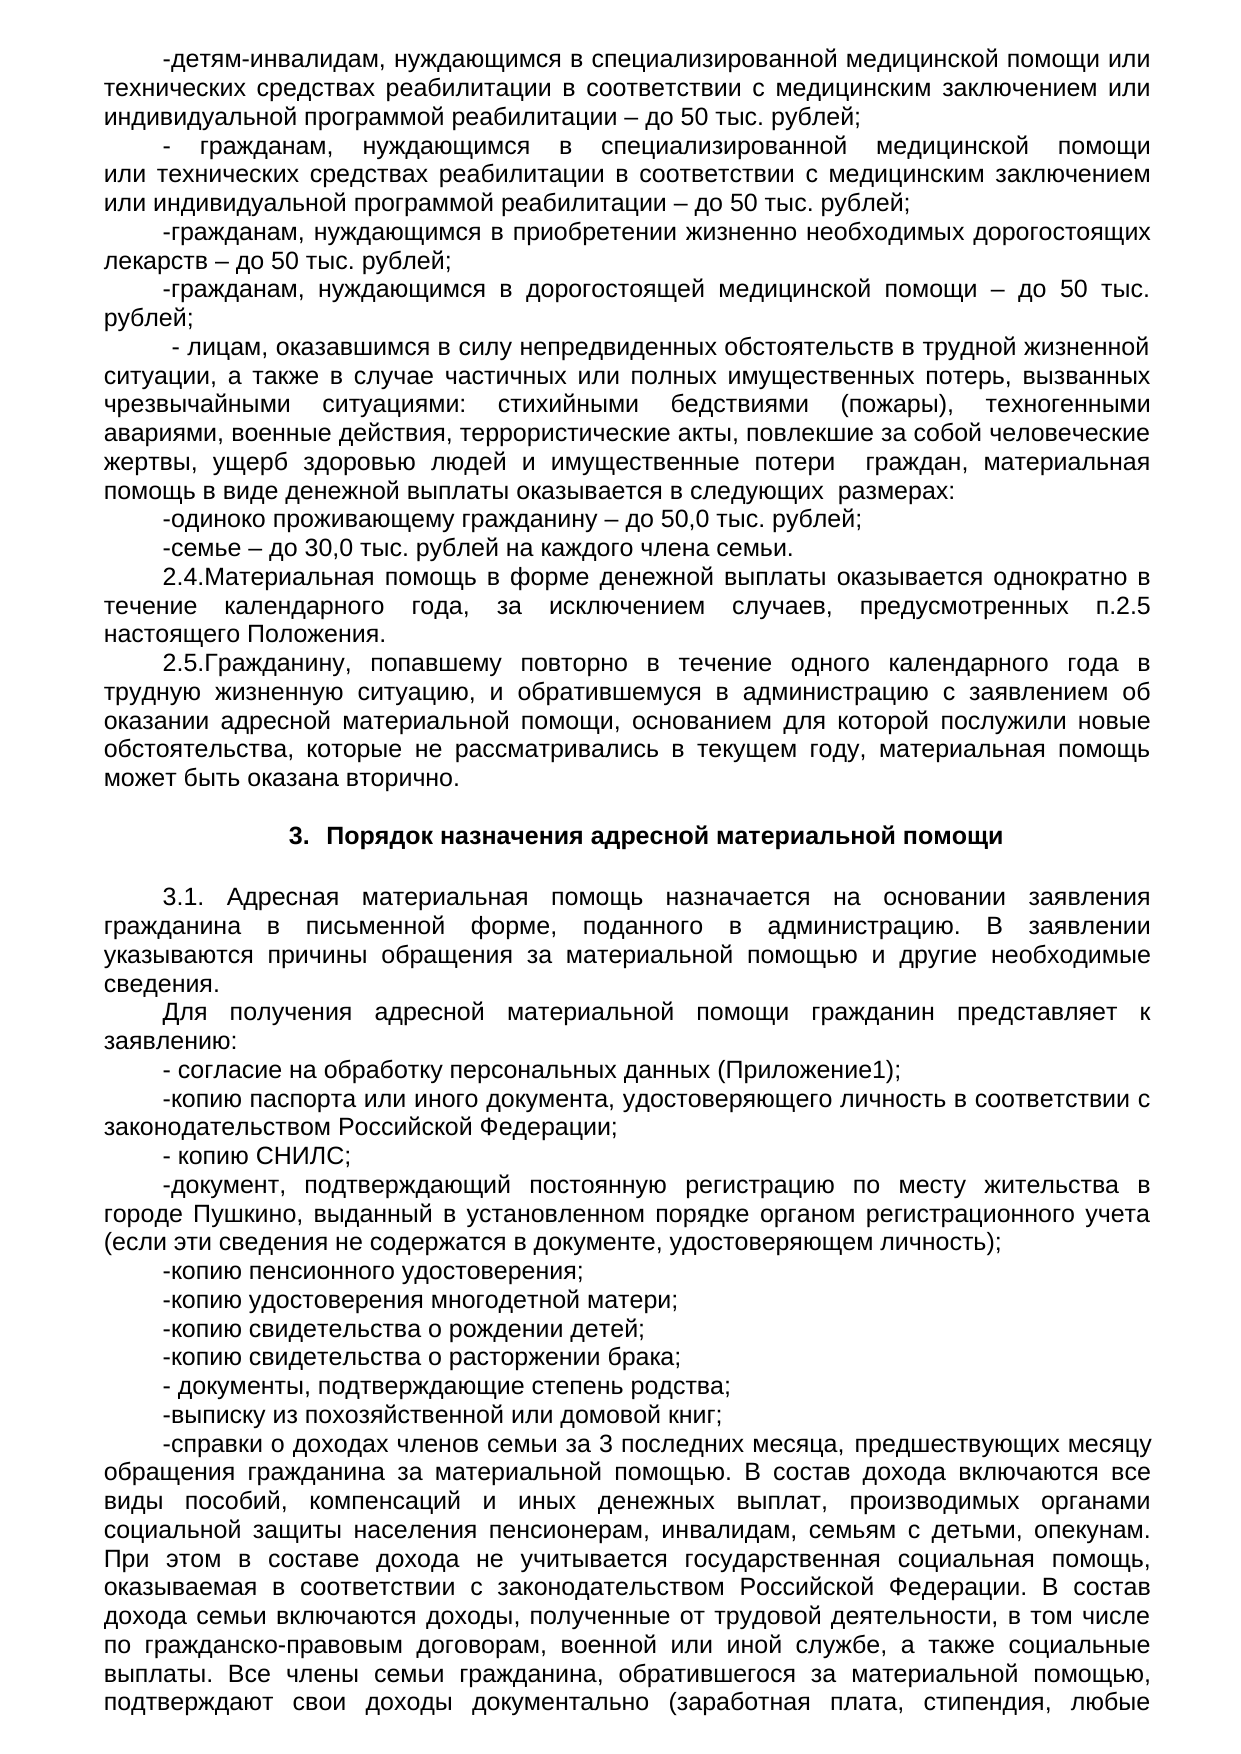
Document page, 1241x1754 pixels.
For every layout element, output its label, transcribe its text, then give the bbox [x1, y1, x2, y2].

text -копию пенсионного удостоверения; [103, 1256, 1152, 1285]
text -копию свидетельства о рождении детей; [103, 1314, 1152, 1342]
text Для получения адресной материальной помощи гражданин представляет к заявлению: [103, 997, 1152, 1055]
text - лицам, оказавшимся в силу непредвиденных обстоятельств в трудной жизненной ситуации, а также в случае частичных или полных имущественных потерь, вызванных чрезвычайными ситуациями: стихийными бедствиями (пожары), техногенными авариями, военные действия, террористические акты, повлекшие за собой человеческие жертвы, ущерб здоровью людей и имущественные потери граждан, материальная помощь в виде денежной выплаты оказывается в следующих размерах: [103, 332, 1152, 504]
text - копию СНИЛС; [103, 1141, 1152, 1170]
text 2.5.Гражданину, попавшему повторно в течение одного календарного года в трудную жизненную ситуацию, и обратившемуся в администрацию с заявлением об оказании адресной материальной помощи, основанием для которой послужили новые обстоятельства, которые не рассматривались в текущем году, материальная помощь может быть оказана вторично. [103, 648, 1152, 792]
text -гражданам, нуждающимся в дорогостоящей медицинской помощи – до 50 тыс. рублей; [103, 274, 1152, 332]
text -копию паспорта или иного документа, удостоверяющего личность в соответствии с законодательством Российской Федерации; [103, 1084, 1152, 1141]
text 3.1. Адресная материальная помощь назначается на основании заявления гражданина в письменной форме, поданного в администрацию. В заявлении указываются причины обращения за материальной помощью и другие необходимые сведения. [103, 882, 1152, 997]
text -гражданам, нуждающимся в приобретении жизненно необходимых дорогостоящих лекарств – до 50 тыс. рублей; [103, 217, 1152, 274]
text -выписку из похозяйственной или домовой книг; [103, 1400, 1152, 1429]
subtitle Порядок назначения адресной материальной помощи [141, 821, 1152, 849]
text 2.4.Материальная помощь в форме денежной выплаты оказывается однократно в течение календарного года, за исключением случаев, предусмотренных п.2.5 настоящего Положения. [103, 562, 1152, 648]
text - документы, подтверждающие степень родства; [103, 1371, 1152, 1400]
text -документ, подтверждающий постоянную регистрацию по месту жительства в городе Пушкино, выданный в установленном порядке органом регистрационного учета (если эти сведения не содержатся в документе, удостоверяющем личность); [103, 1170, 1152, 1256]
text -одиноко проживающему гражданину – до 50,0 тыс. рублей; [103, 504, 1152, 533]
text -семье – до 30,0 тыс. рублей на каждого члена семьи. [103, 533, 1152, 562]
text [103, 1429, 1152, 1716]
text -копию свидетельства о расторжении брака; [103, 1342, 1152, 1371]
text - гражданам, нуждающимся в специализированной медицинской помощи или технических средствах реабилитации в соответствии с медицинским заключением или индивидуальной программой реабилитации – до 50 тыс. рублей; [103, 131, 1152, 217]
text - согласие на обработку персональных данных (Приложение1); [103, 1055, 1152, 1084]
text -детям-инвалидам, нуждающимся в специализированной медицинской помощи или технических средствах реабилитации в соответствии с медицинским заключением или индивидуальной программой реабилитации – до 50 тыс. рублей; [103, 44, 1152, 131]
text -копию удостоверения многодетной матери; [103, 1285, 1152, 1314]
